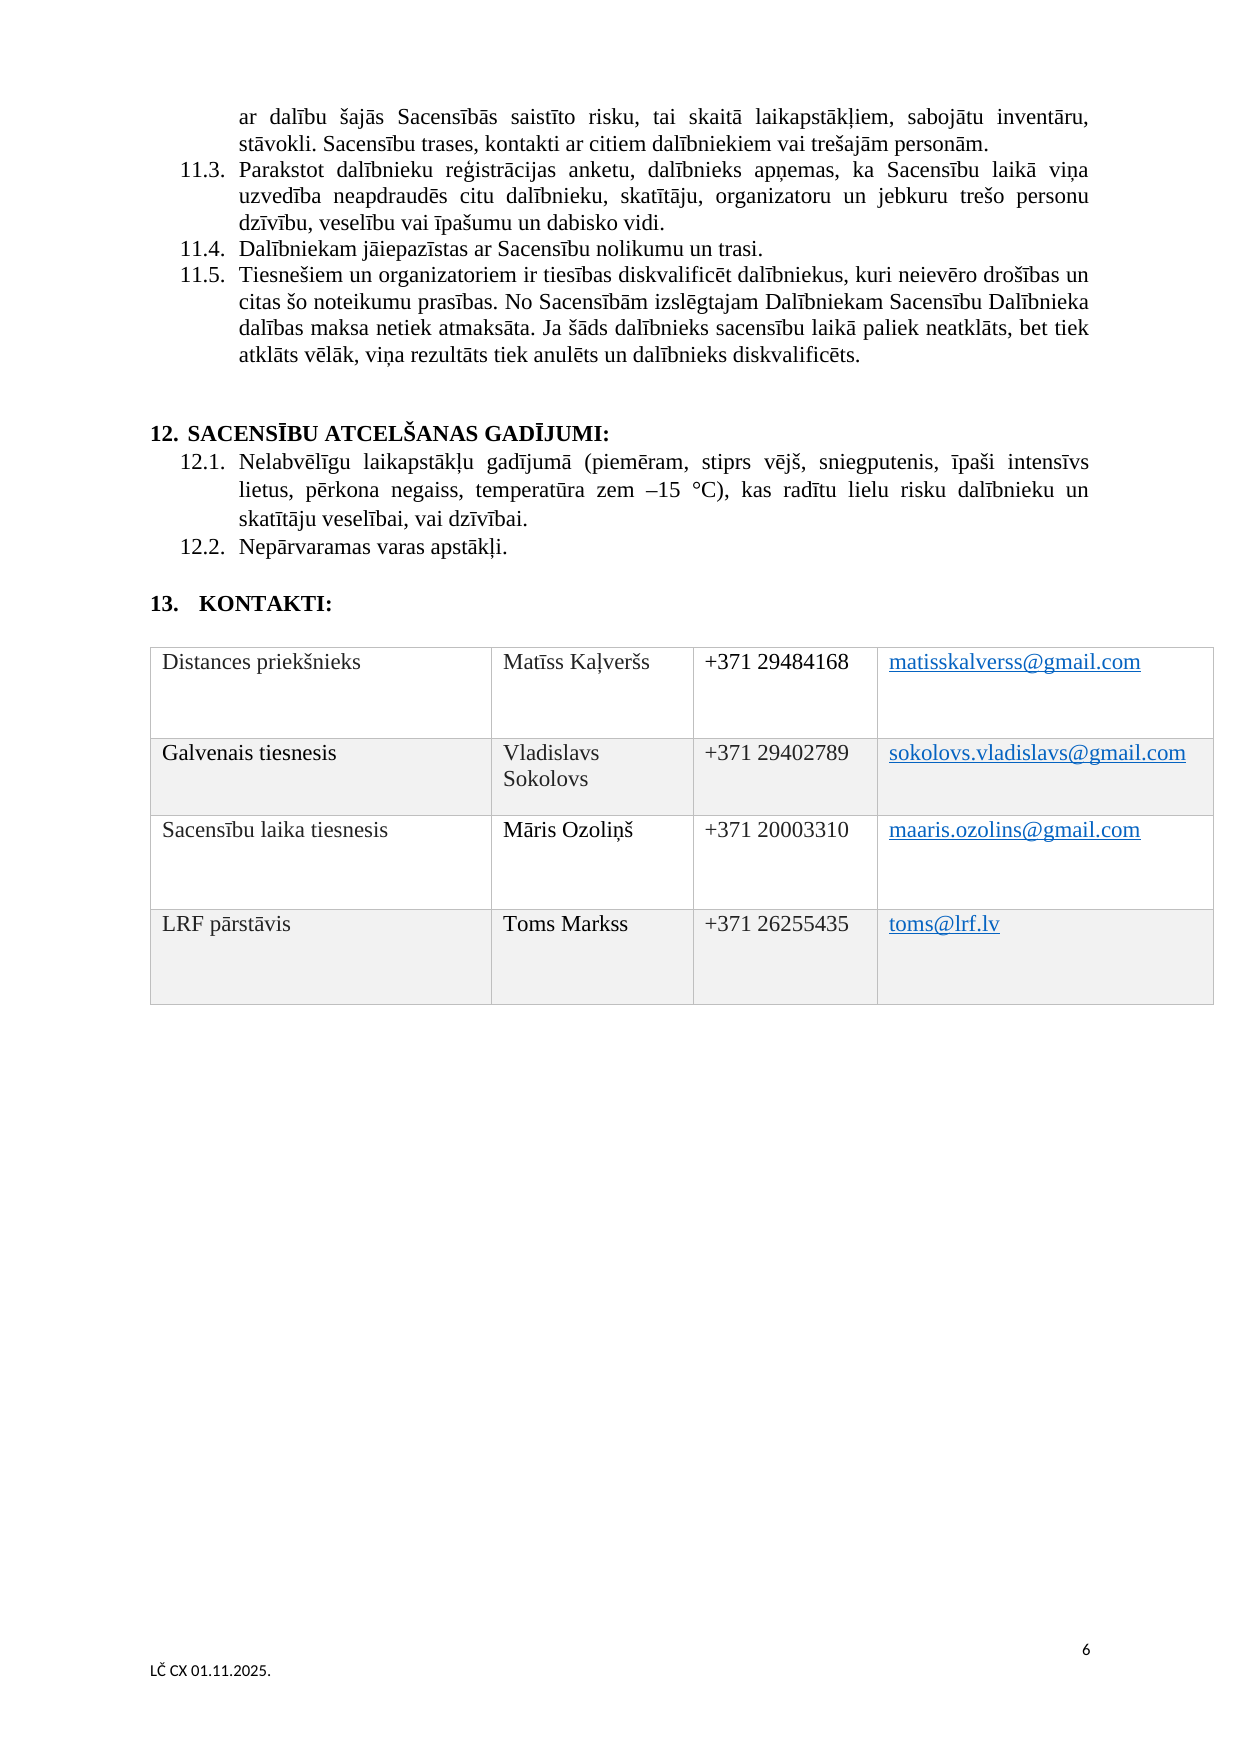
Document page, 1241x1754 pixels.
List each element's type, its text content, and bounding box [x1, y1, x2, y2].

table_header +371 29484168 [694, 648, 877, 738]
table_cell maaris.ozolins@gmail.com [878, 816, 1213, 909]
table_cell Sacensību laika tiesnesis [151, 816, 491, 909]
table_cell Toms Markss [492, 910, 693, 1004]
table_cell Galvenais tiesnesis [151, 739, 491, 815]
table_header matisskalverss@gmail.com [878, 648, 1213, 738]
list Parakstot dalībnieku reģistrācijas anketu, dalībnieks apņemas, ka Sacensību laikā viņa uzvedība neapdraudēs citu dalībnieku, skatītāju, organizatoru un jebkuru trešo personu dzīvību, veselību vai īpašumu un dabisko vidi. [179, 156, 1090, 235]
table_cell +371 20003310 [694, 816, 877, 909]
table_cell Vladislavs Sokolovs [492, 739, 693, 815]
table_cell Māris Ozoliņš [492, 816, 693, 909]
list KONTAKTI: [150, 590, 1090, 617]
table_header Matīss Kaļveršs [492, 648, 693, 738]
list Dalībniekam jāiepazīstas ar Sacensību nolikumu un trasi. [179, 235, 1090, 262]
table_cell +371 26255435 [694, 910, 877, 1004]
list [179, 103, 1090, 156]
list Tiesnešiem un organizatoriem ir tiesības diskvalificēt dalībniekus, kuri neievēro drošības un citas šo noteikumu prasības. No Sacensībām izslēgtajam Dalībniekam Sacensību Dalībnieka dalības maksa netiek atmaksāta. Ja šāds dalībnieks sacensību laikā paliek neatklāts, bet tiek atklāts vēlāk, viņa rezultāts tiek anulēts un dalībnieks diskvalificēts. [179, 262, 1090, 367]
table_cell LRF pārstāvis [151, 910, 491, 1004]
table_cell +371 29402789 [694, 739, 877, 815]
list Nepārvaramas varas apstākļi. [179, 533, 1090, 560]
list Nelabvēlīgu laikapstākļu gadījumā (piemēram, stiprs vējš, sniegputenis, īpaši intensīvs lietus, pērkona negaiss, temperatūra zem –15 °C), kas radītu lielu risku dalībnieku un skatītāju veselībai, vai dzīvībai. [179, 448, 1090, 531]
list SACENSĪBU ATCELŠANAS GADĪJUMI: [150, 420, 1090, 446]
table_cell sokolovs.vladislavs@gmail.com [878, 739, 1213, 815]
table_header Distances priekšnieks [151, 648, 491, 738]
table_cell toms@lrf.lv [878, 910, 1213, 1004]
